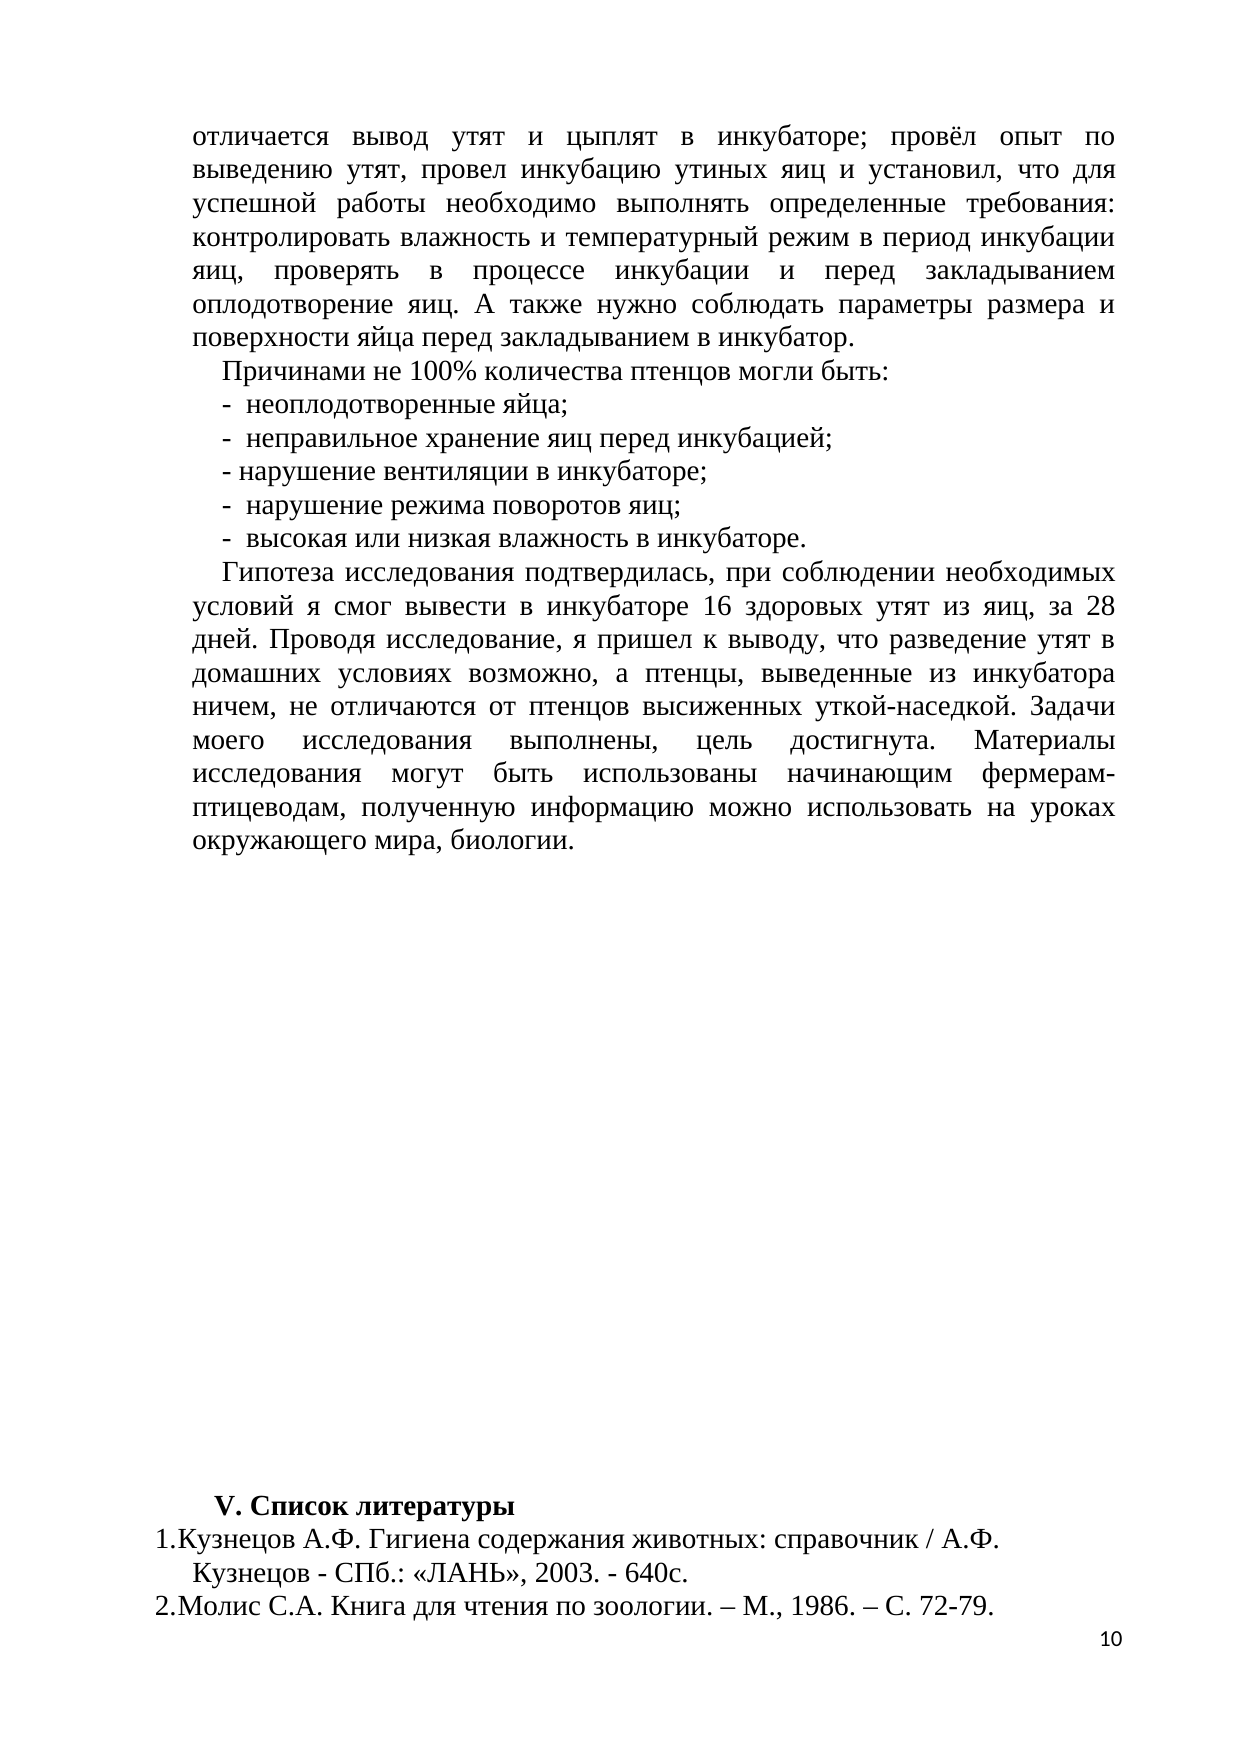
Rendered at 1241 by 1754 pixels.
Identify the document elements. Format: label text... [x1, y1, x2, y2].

text - высокая или низкая влажность в инкубаторе. [192, 521, 1116, 554]
list Кузнецов А.Ф. Гигиена содержания животных: справочник / А.Ф. Кузнецов - СПб.: «ЛАНЬ», 2003. - 640с. [154, 1521, 1116, 1588]
text - неоплодотворенные яйца; [192, 386, 1116, 420]
text - нарушение режима поворотов яиц; [192, 487, 1116, 521]
text Гипотеза исследования подтвердилась, при соблюдении необходимых условий я смог вывести в инкубаторе 16 здоровых утят из яиц, за 28 дней. Проводя исследование, я пришел к выводу, что разведение утят в домашних условиях возможно, а птенцы, выведенные из инкубатора ничем, не отличаются от птенцов высиженных уткой-наседкой. Задачи моего исследования выполнены, цель достигнута. Материалы исследования могут быть использованы начинающим фермерам-птицеводам, полученную информацию можно использовать на уроках окружающего мира, биологии. [192, 554, 1116, 856]
list Молис С.А. Книга для чтения по зоологии. – М., 1986. – С. 72-79. [154, 1588, 1116, 1622]
text - неправильное хранение яиц перед инкубацией; [192, 420, 1116, 453]
text - нарушение вентиляции в инкубаторе; [192, 453, 1116, 487]
text V. Список литературы [192, 1488, 1116, 1521]
text Причинами не 100% количества птенцов могли быть: [192, 353, 1116, 386]
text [192, 118, 1116, 353]
